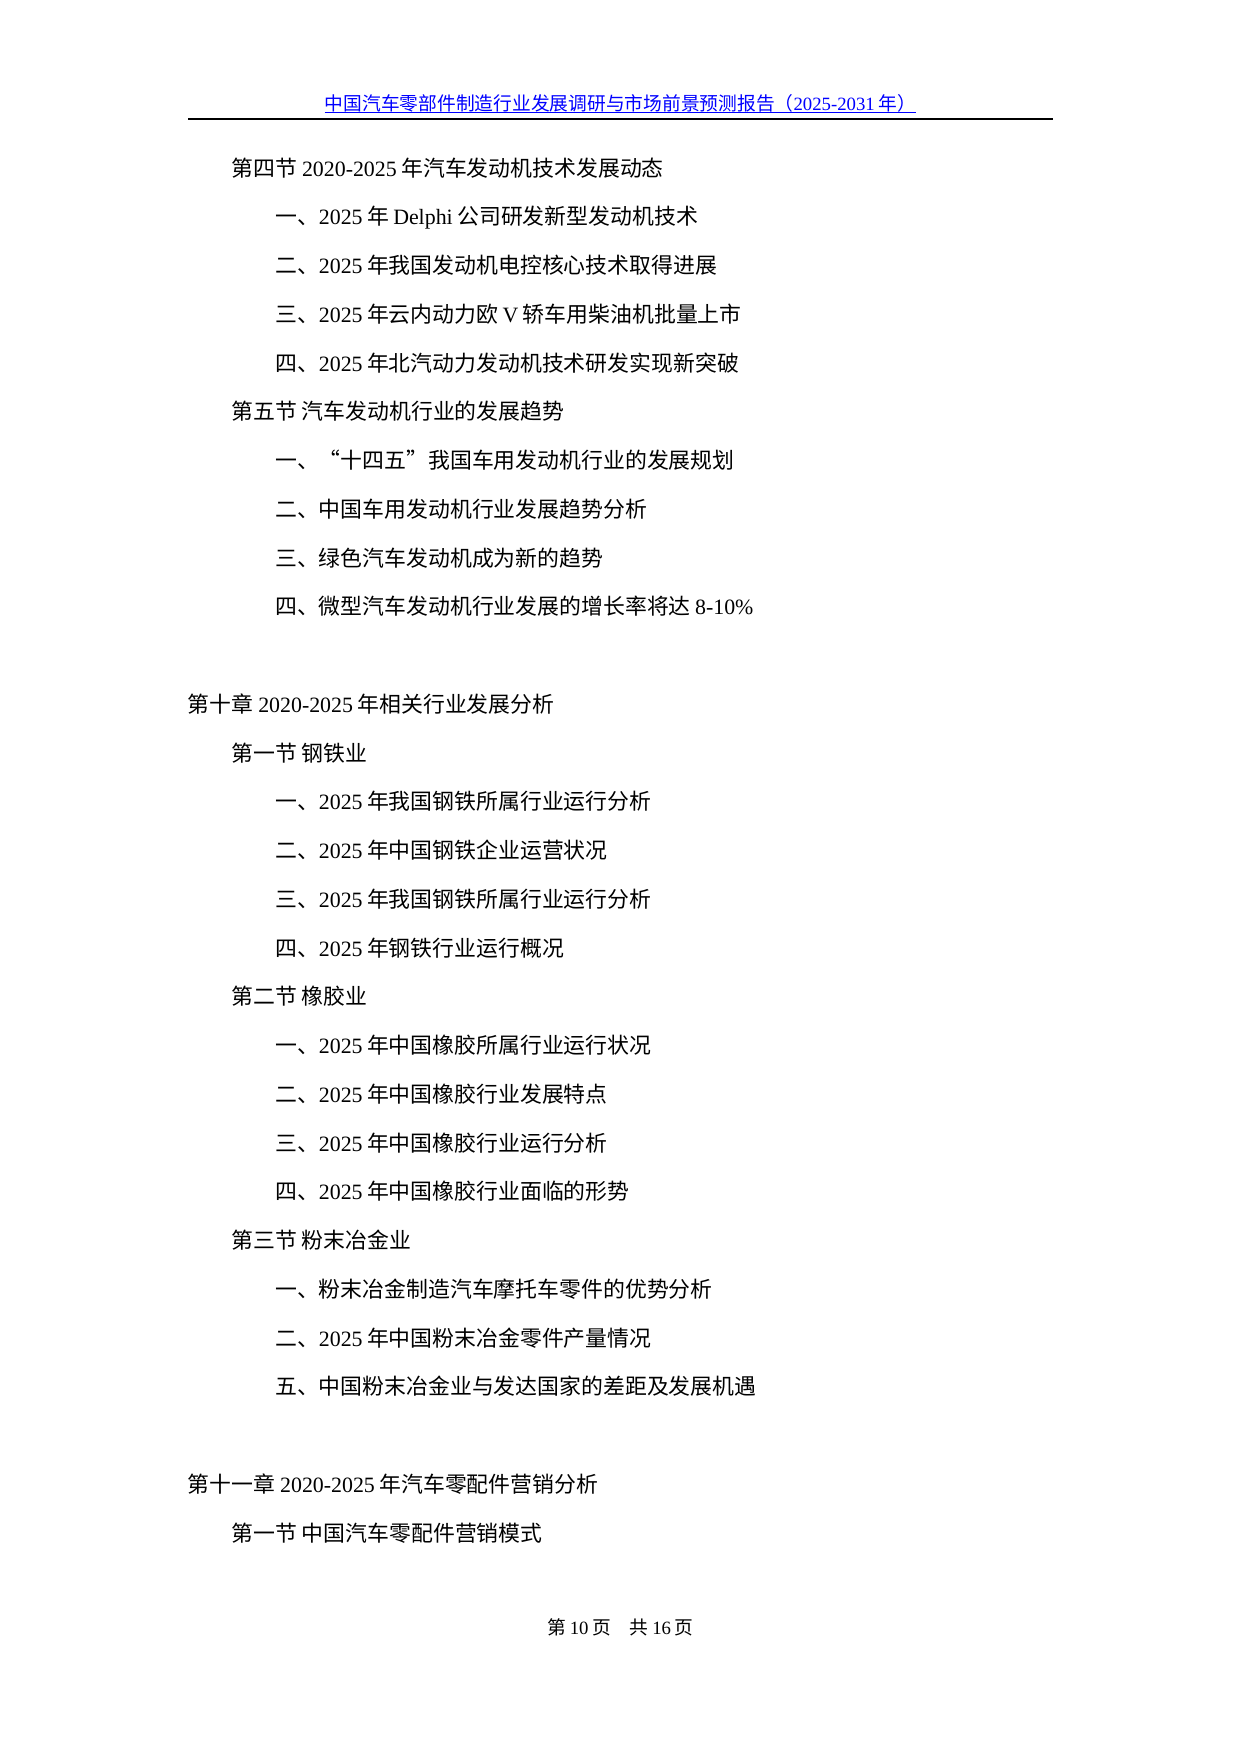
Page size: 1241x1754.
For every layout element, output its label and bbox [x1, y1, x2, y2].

text [187, 150, 1053, 1548]
